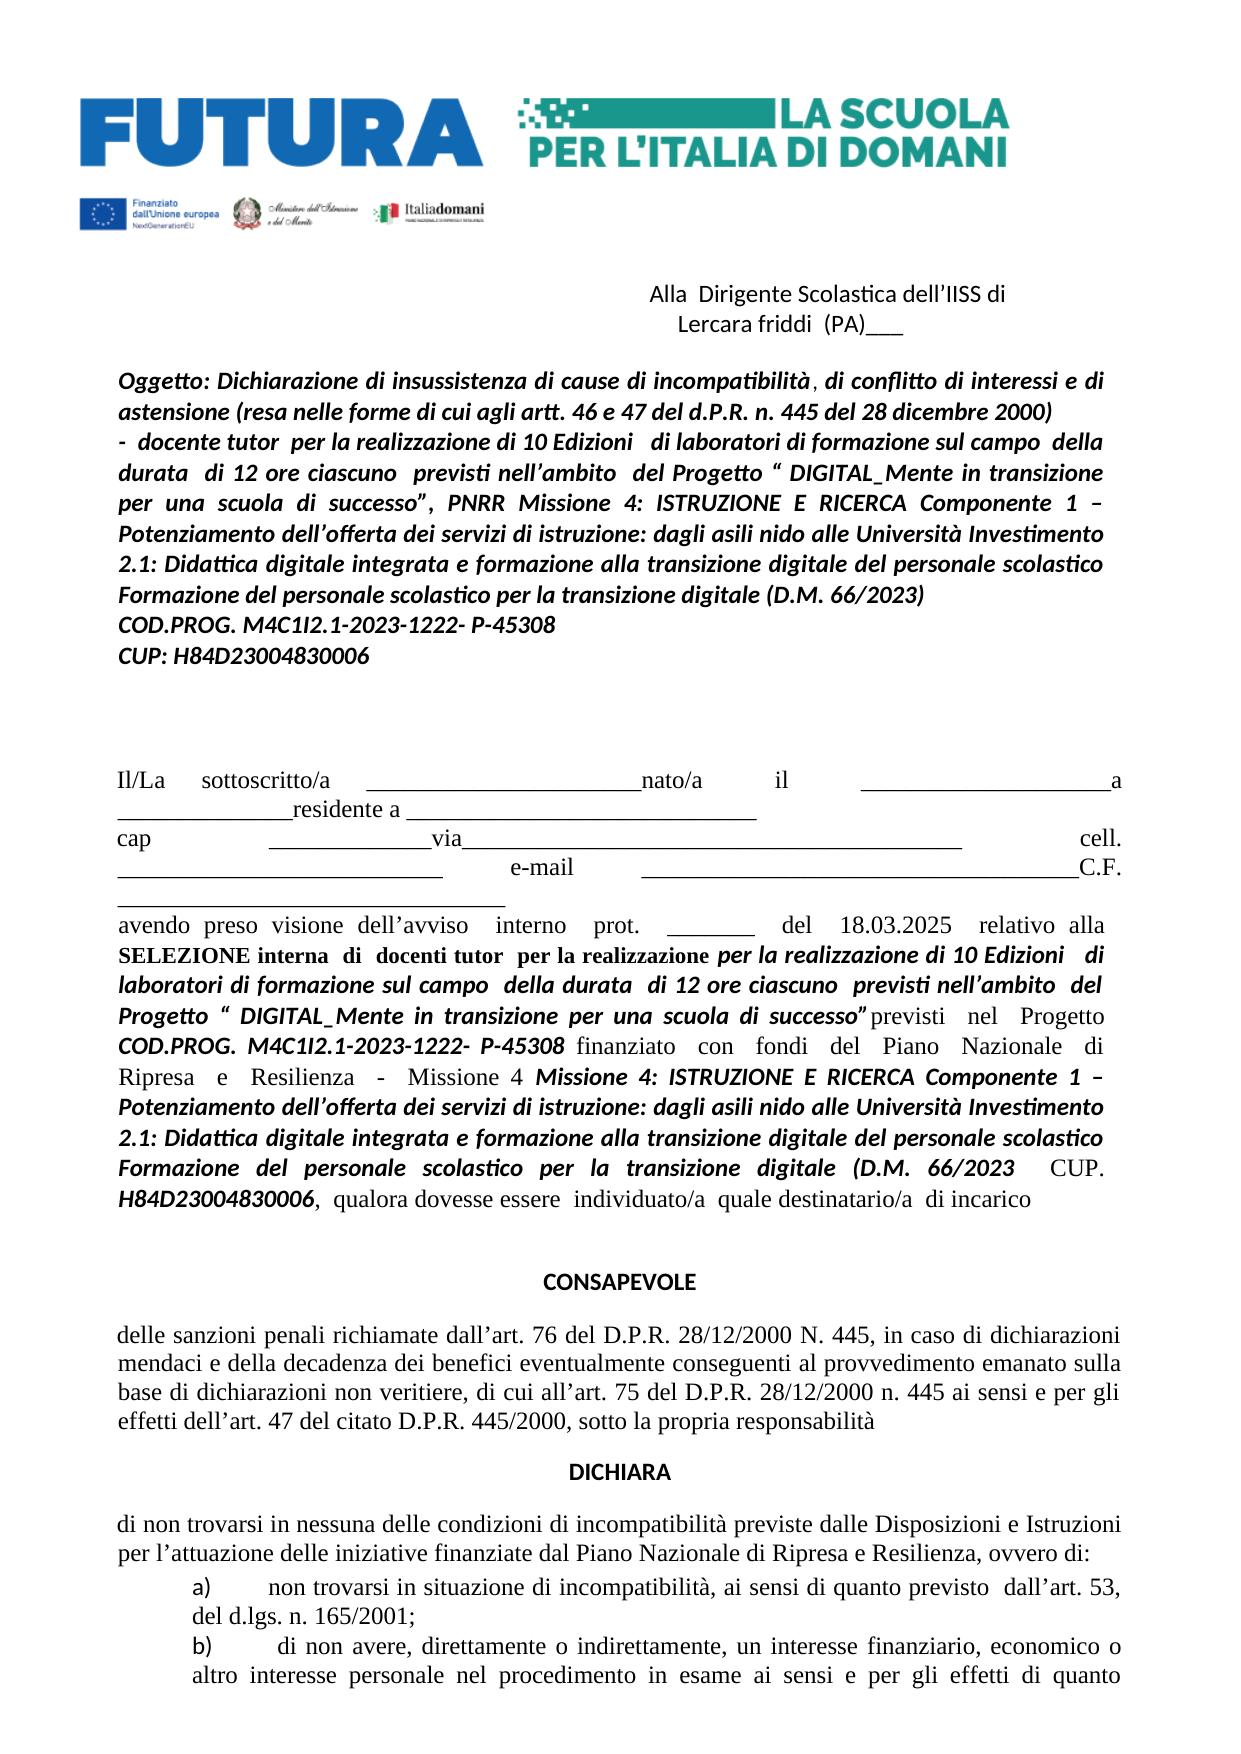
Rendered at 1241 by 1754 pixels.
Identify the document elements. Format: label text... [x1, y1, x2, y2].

text CUP: H84D23004830006 [118, 640, 1105, 671]
text Alla Dirigente Scolastica dell’IISS di [649, 278, 1122, 308]
text avendo preso visione dell’avviso interno prot. _______ del 18.03.2025 relativo alla SELEZIONE interna di docenti tutor per la realizzazione per la realizzazione di 10 Edizioni di laboratori di formazione sul campo della durata di 12 ore ciascuno previsti nell’ambito del Progetto “ DIGITAL_Mente in transizione per una scuola di successo”previsti nel Progetto COD.PROG. M4C1I2.1-2023-1222- P-45308 finanziato con fondi del Piano Nazionale di Ripresa e Resilienza - Missione 4 Missione 4: ISTRUZIONE E RICERCA Componente 1 – Potenziamento dell’offerta dei servizi di istruzione: dagli asili nido alle Università Investimento 2.1: Didattica digitale integrata e formazione alla transizione digitale del personale scolastico Formazione del personale scolastico per la transizione digitale (D.M. 66/2023 CUP. H84D23004830006, qualora dovesse essere individuato/a quale destinatario/a di incarico [118, 910, 1105, 1213]
text CONSAPEVOLE [118, 1267, 1122, 1297]
text DICHIARA [118, 1456, 1122, 1487]
picture [79, 98, 1011, 231]
text COD.PROG. M4C1I2.1-2023-1222- P-45308 [118, 609, 1105, 640]
text di non trovarsi in nessuna delle condizioni di incompatibilità previste dalle Disposizioni e Istruzioni per l’attuazione delle iniziative finanziate dal Piano Nazionale di Ripresa e Resilienza, ovvero di: [117, 1509, 1123, 1567]
list non trovarsi in situazione di incompatibilità, ai sensi di quanto previsto dall’art. 53, del d.lgs. n. 165/2001; [192, 1571, 1123, 1630]
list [192, 1630, 1123, 1689]
text Oggetto: Dichiarazione di insussistenza di cause di incompatibilità, di conflitto di interessi e di astensione (resa nelle forme di cui agli artt. 46 e 47 del d.P.R. n. 445 del 28 dicembre 2000) - docente tutor per la realizzazione di 10 Edizioni di laboratori di formazione sul campo della durata di 12 ore ciascuno previsti nell’ambito del Progetto “ DIGITAL_Mente in transizione per una scuola di successo”, PNRR Missione 4: ISTRUZIONE E RICERCA Componente 1 – Potenziamento dell’offerta dei servizi di istruzione: dagli asili nido alle Università Investimento 2.1: Didattica digitale integrata e formazione alla transizione digitale del personale scolastico Formazione del personale scolastico per la transizione digitale (D.M. 66/2023) [118, 365, 1105, 609]
text Il/La sottoscritto/a ______________________nato/a il ____________________a ______________residente a ____________________________ [117, 766, 1122, 823]
text cap _____________via________________________________________ cell. __________________________ e-mail ___________________________________C.F. _______________________________ [117, 823, 1122, 910]
text delle sanzioni penali richiamate dall’art. 76 del D.P.R. 28/12/2000 N. 445, in caso di dichiarazioni mendaci e della decadenza dei benefici eventualmente conseguenti al provvedimento emanato sulla base di dichiarazioni non veritiere, di cui all’art. 75 del D.P.R. 28/12/2000 n. 445 ai sensi e per gli effetti dell’art. 47 del citato D.P.R. 445/2000, sotto la propria responsabilità [117, 1320, 1122, 1435]
text Lercara friddi (PA)___ [649, 308, 1122, 339]
